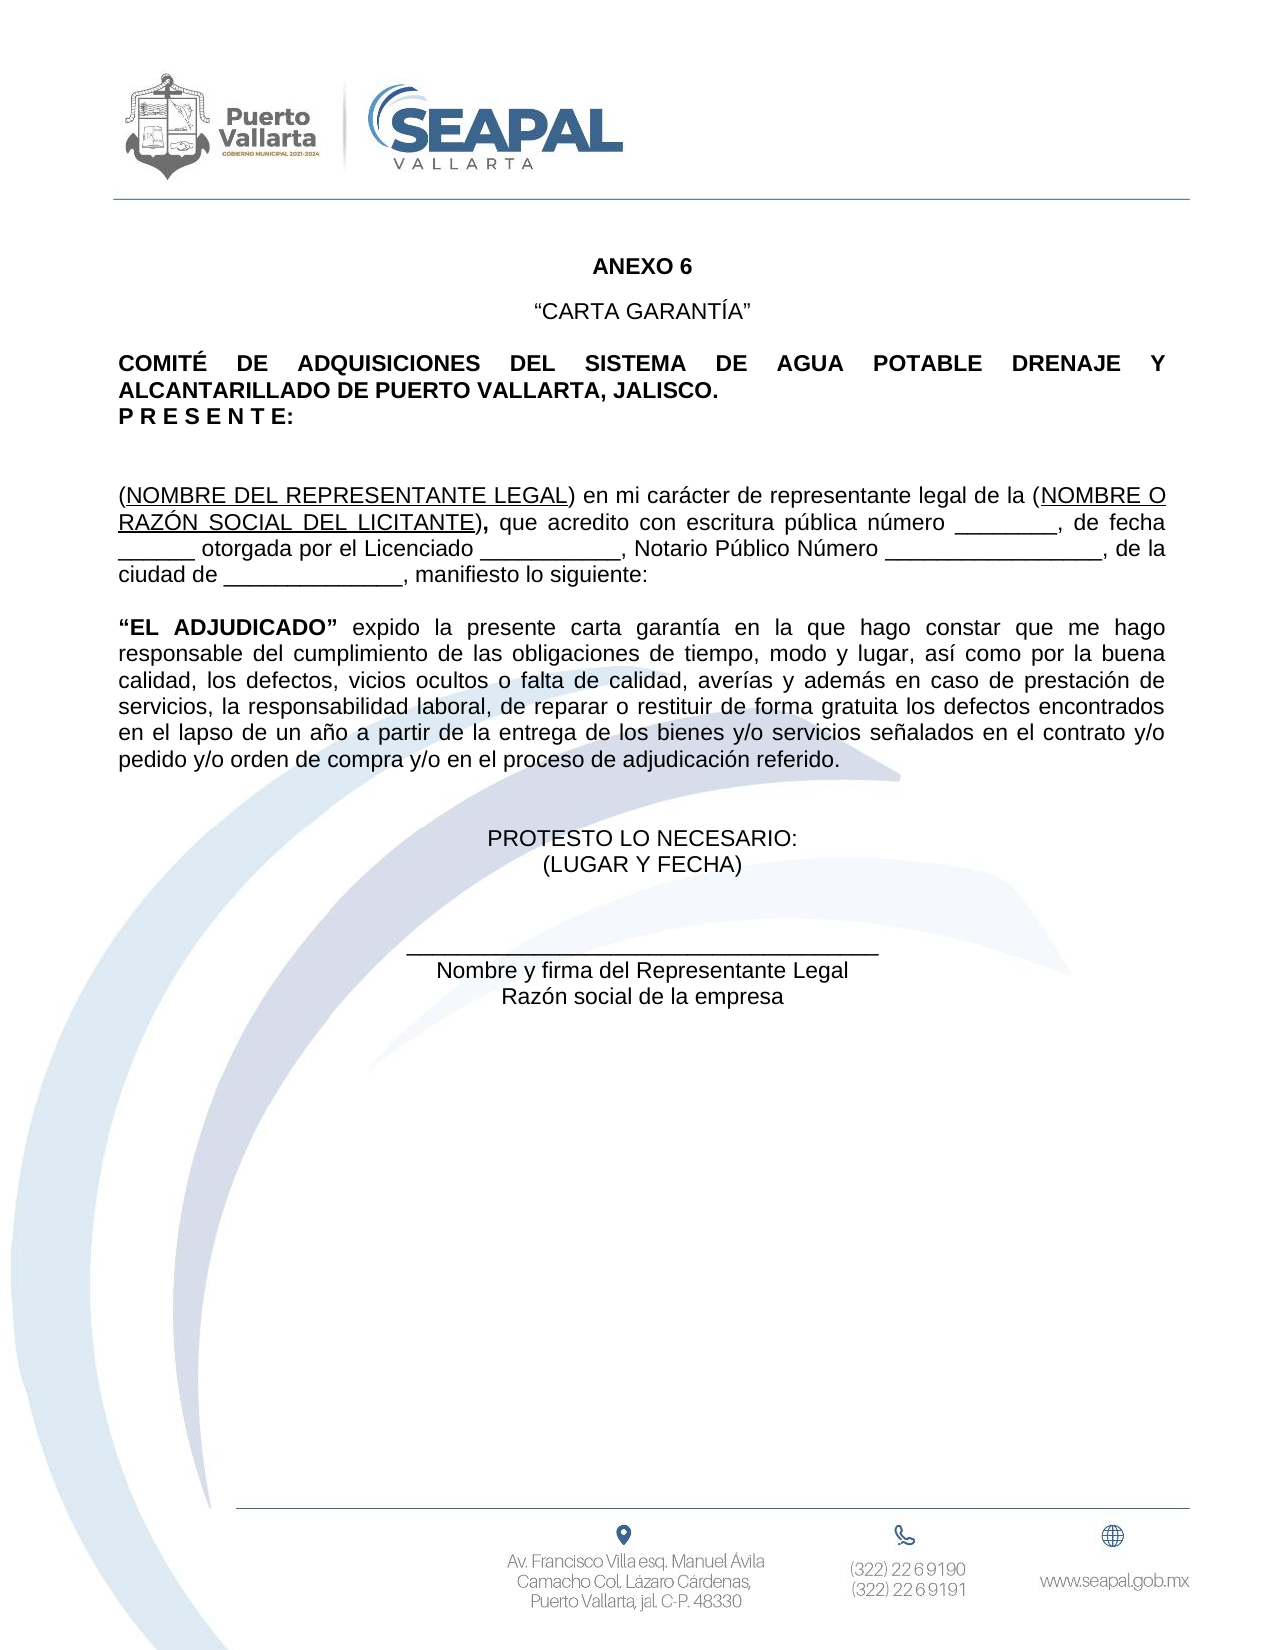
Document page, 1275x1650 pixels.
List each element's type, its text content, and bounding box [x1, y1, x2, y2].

picture [9, 0, 1275, 1650]
text “CARTA GARANTÍA” [118, 298, 1166, 324]
text Razón social de la empresa [118, 983, 1166, 1009]
text (NOMBRE DEL REPRESENTANTE LEGAL) en mi carácter de representante legal de la (NOMBRE O RAZÓN SOCIAL DEL LICITANTE), que acredito con escritura pública número ________, de fecha ______ otorgada por el Licenciado ___________, Notario Público Número _________________, de la ciudad de ______________, manifiesto lo siguiente: [118, 482, 1166, 588]
text “EL ADJUDICADO” expido la presente carta garantía en la que hago constar que me hago responsable del cumplimiento de las obligaciones de tiempo, modo y lugar, así como por la buena calidad, los defectos, vicios ocultos o falta de calidad, averías y además en caso de prestación de servicios, la responsabilidad laboral, de reparar o restituir de forma gratuita los defectos encontrados en el lapso de un año a partir de la entrega de los bienes y/o servicios señalados en el contrato y/o pedido y/o orden de compra y/o en el proceso de adjudicación referido. [118, 614, 1166, 772]
text PROTESTO LO NECESARIO: [118, 825, 1166, 851]
text Nombre y firma del Representante Legal [118, 957, 1166, 983]
text COMITÉ DE ADQUISICIONES DEL SISTEMA DE AGUA POTABLE DRENAJE Y ALCANTARILLADO DE PUERTO VALLARTA, JALISCO. [118, 350, 1166, 403]
text _____________________________________ [118, 930, 1166, 957]
text P R E S E N T E: [118, 403, 1166, 429]
text ANEXO 6 [118, 253, 1166, 279]
text (LUGAR Y FECHA) [118, 851, 1166, 877]
